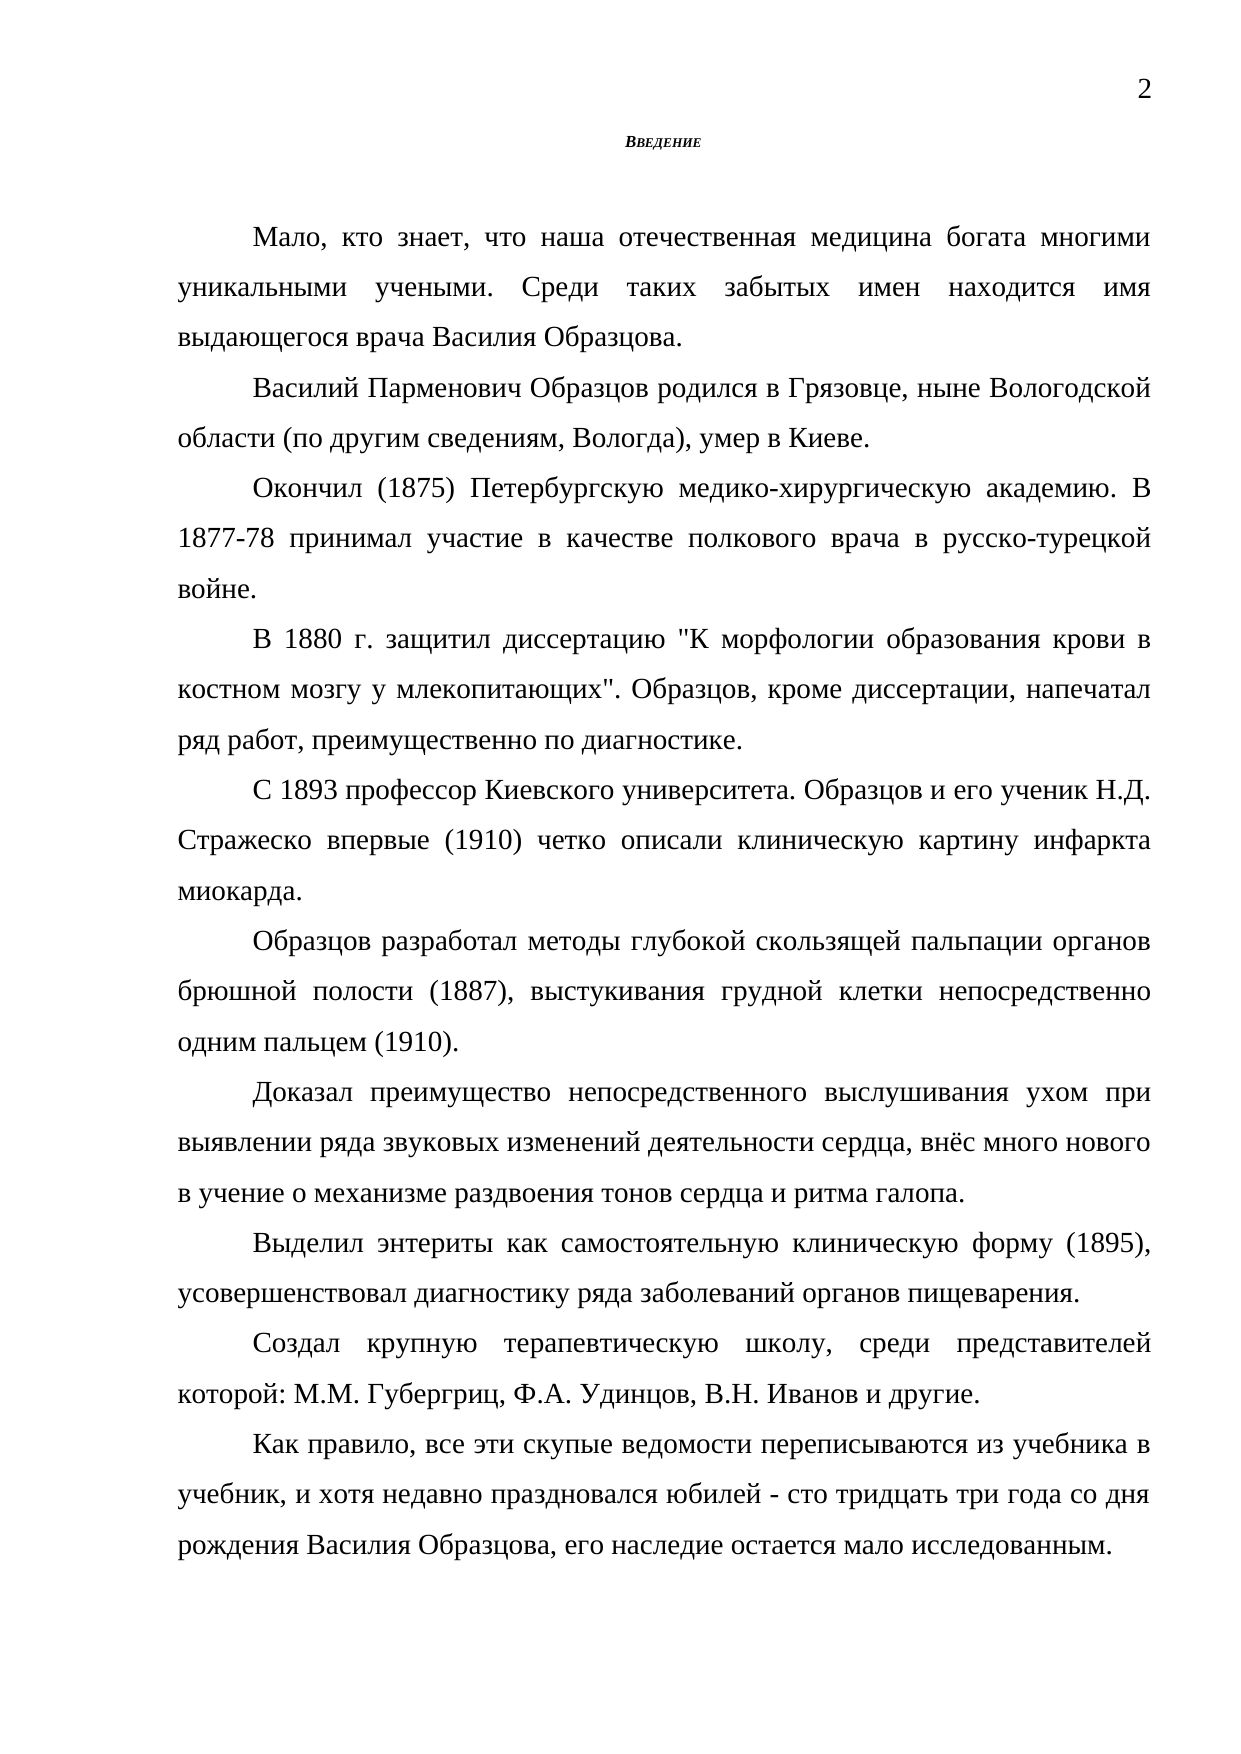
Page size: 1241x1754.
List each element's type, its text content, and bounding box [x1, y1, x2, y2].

text Окончил (1875) Петербургскую медико-хирургическую академию. В 1877-78 принимал участие в качестве полкового врача в русско-турецкой войне. [177, 470, 1152, 604]
text С 1893 профессор Киевского университета. Образцов и его ученик Н.Д. Стражеско впервые (1910) четко описали клиническую картину инфаркта миокарда. [177, 772, 1152, 906]
text Выделил энтериты как самостоятельную клиническую форму (1895), усовершенствовал диагностику ряда заболеваний органов пищеварения. [177, 1225, 1152, 1309]
text В 1880 г. защитил диссертацию "К морфологии образования крови в костном мозгу у млекопитающих". Образцов, кроме диссертации, напечатал ряд работ, преимущественно по диагностике. [177, 621, 1152, 755]
text Василий Парменович Образцов родился в Грязовце, ныне Вологодской области (по другим сведениям, Вологда), умер в Киеве. [177, 370, 1152, 453]
text Доказал преимущество непосредственного выслушивания ухом при выявлении ряда звуковых изменений деятельности сердца, внёс много нового в учение о механизме раздвоения тонов сердца и ритма галопа. [177, 1074, 1152, 1208]
subtitle Введение [177, 118, 1152, 152]
text Мало, кто знает, что наша отечественная медицина богата многими уникальными учеными. Среди таких забытых имен находится имя выдающегося врача Василия Образцова. [177, 219, 1152, 353]
text Образцов разработал методы глубокой скользящей пальпации органов брюшной полости (1887), выстукивания грудной клетки непосредственно одним пальцем (1910). [177, 923, 1152, 1057]
text Создал крупную терапевтическую школу, среди представителей которой: М.М. Губергриц, Ф.А. Удинцов, В.Н. Иванов и другие. [177, 1326, 1152, 1409]
text Как правило, все эти скупые ведомости переписываются из учебника в учебник, и хотя недавно праздновался юбилей - сто тридцать три года со дня рождения Василия Образцова, его наследие остается мало исследованным. [177, 1426, 1152, 1560]
